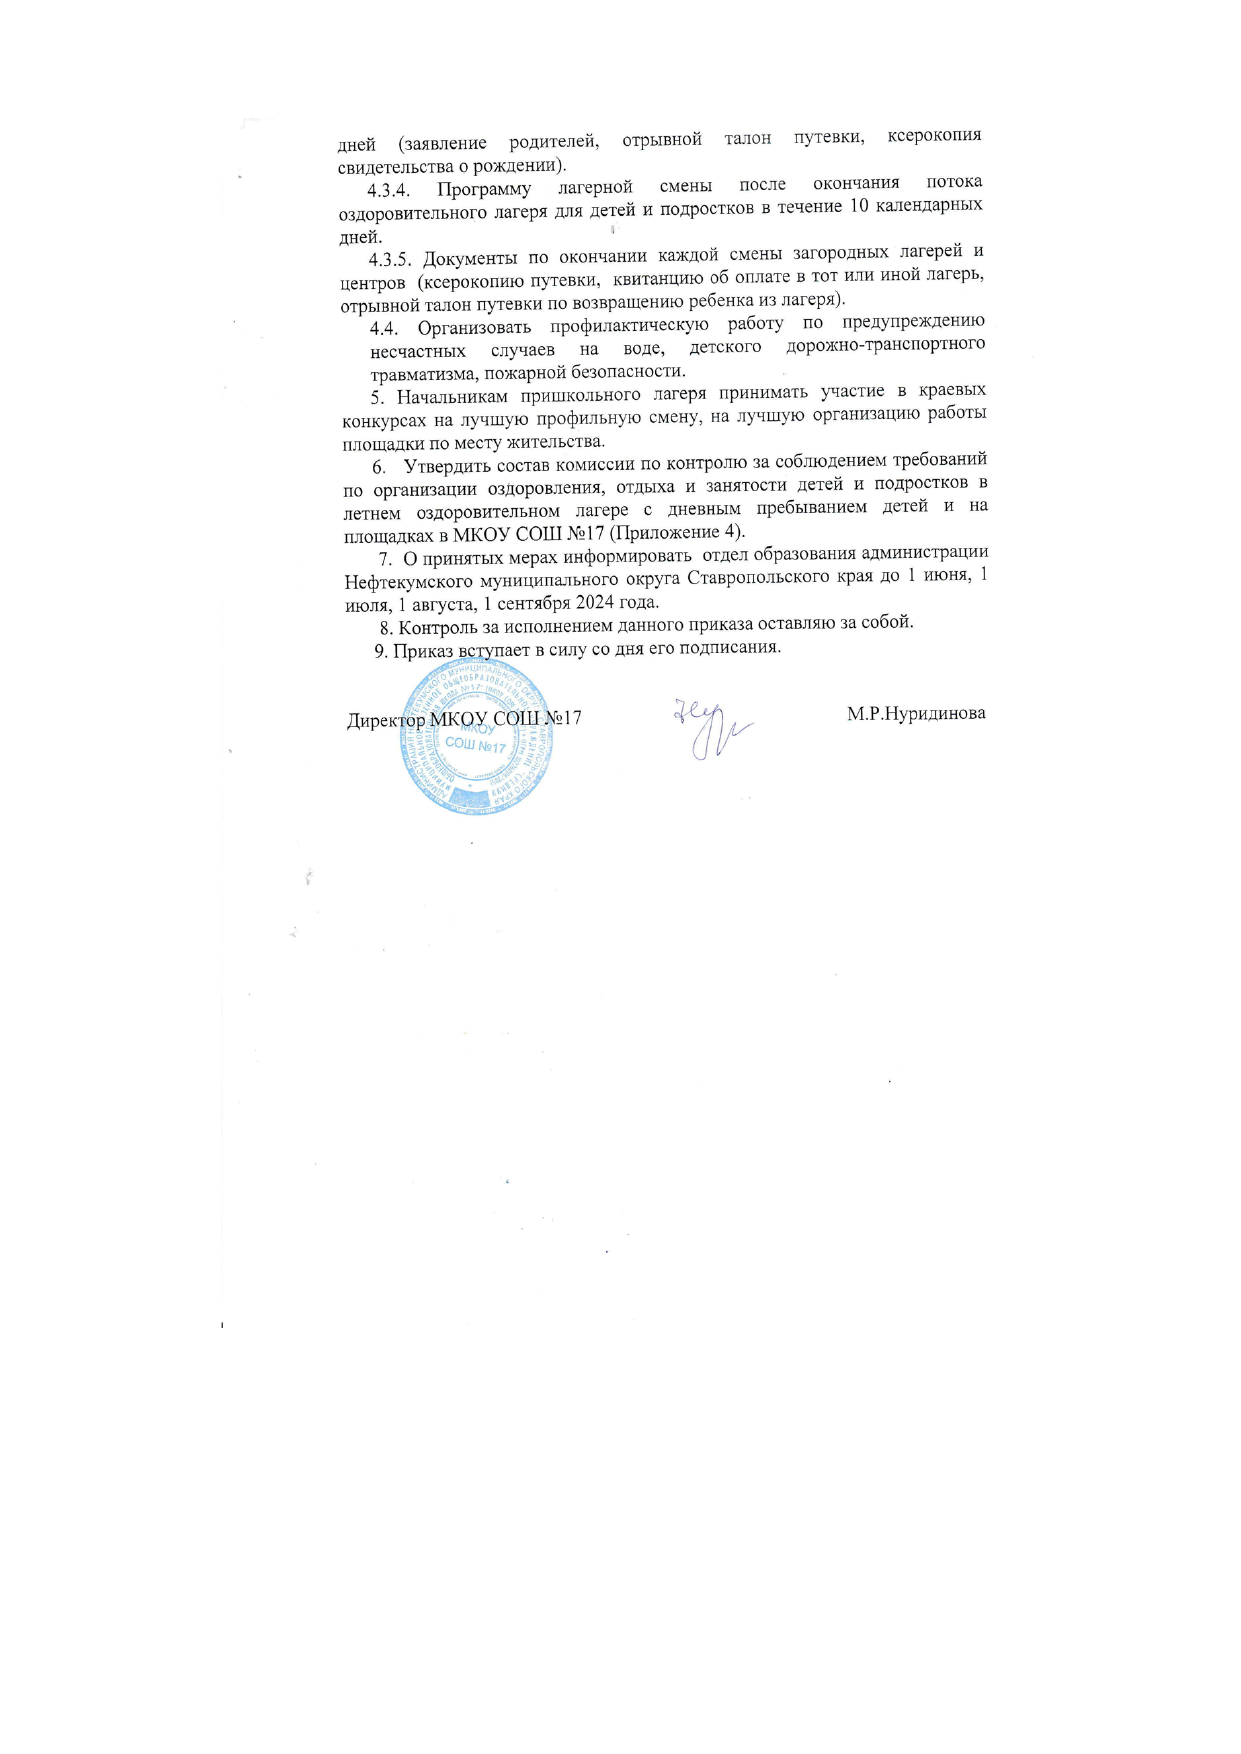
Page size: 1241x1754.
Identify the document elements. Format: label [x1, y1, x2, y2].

picture [221, 118, 1041, 1328]
